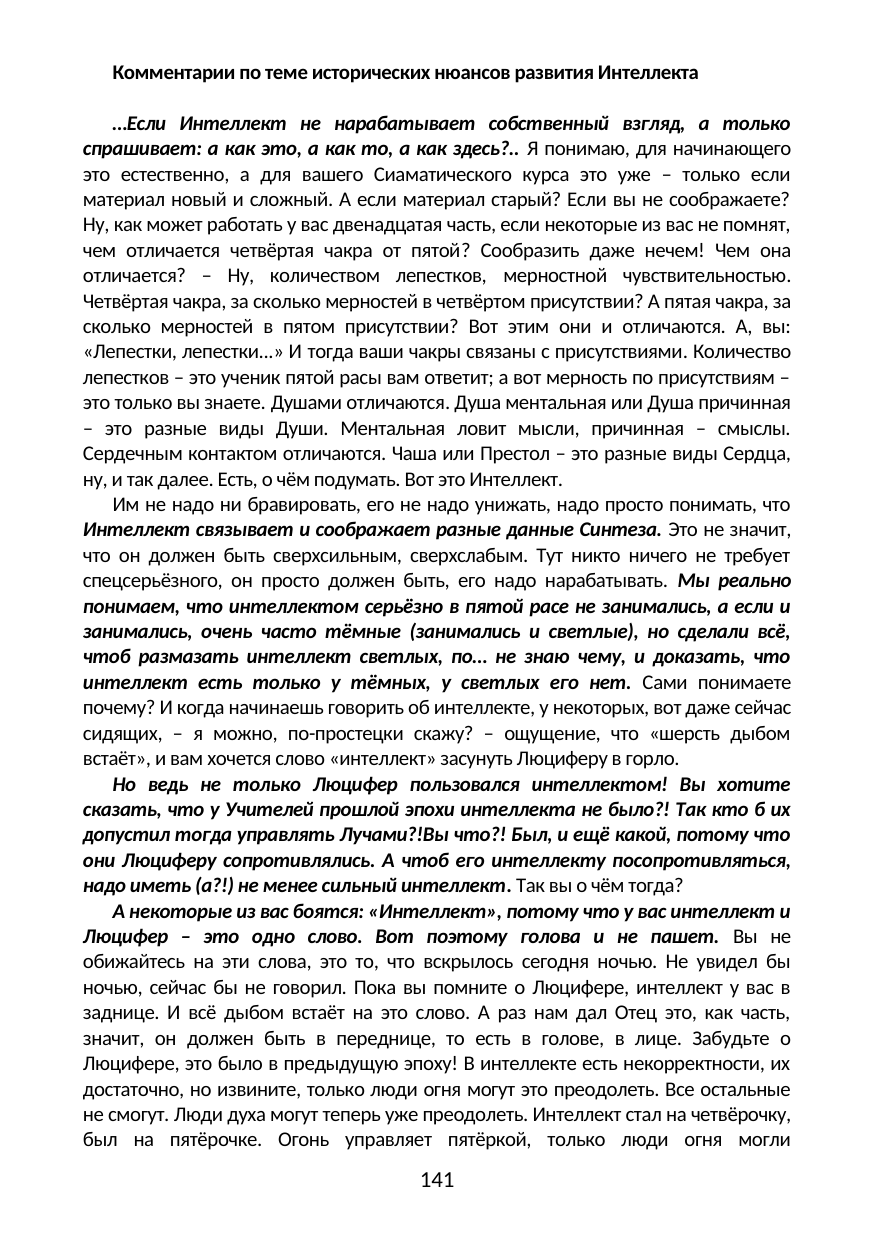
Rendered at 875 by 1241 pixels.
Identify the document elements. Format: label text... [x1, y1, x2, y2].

text Но ведь не только Люцифер пользовался интеллектом! Вы хотите сказать, что у Учителей прошлой эпохи интеллекта не было?! Так кто б их допустил тогда управлять Лучами?!Вы что?! Был, и ещё какой, потому что они Люциферу сопротивлялись. А чтоб его интеллекту посопротивляться, надо иметь (а?!) не менее сильный интеллект. Так вы о чём тогда? [83, 771, 791, 898]
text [83, 898, 791, 1152]
text …Если Интеллект не нарабатывает собственный взгляд, а только спрашивает: а как это, а как то, а как здесь?.. Я понимаю, для начинающего это естественно, а для вашего Сиаматического курса это уже – только если материал новый и сложный. А если материал старый? Если вы не соображаете? Ну, как может работать у вас двенадцатая часть, если некоторые из вас не помнят, чем отличается четвёртая чакра от пятой? Сообразить даже нечем! Чем она отличается? – Ну, количеством лепестков, мерностной чувствительностью. Четвёртая чакра, за сколько мерностей в четвёртом присутствии? А пятая чакра, за сколько мерностей в пятом присутствии? Вот этим они и отличаются. А, вы: «Лепестки, лепестки...» И тогда ваши чакры связаны с присутствиями. Количество лепестков – это ученик пятой расы вам ответит; а вот мерность по присутствиям – это только вы знаете. Душами отличаются. Душа ментальная или Душа причинная – это разные виды Души. Ментальная ловит мысли, причинная – смыслы. Сердечным контактом отличаются. Чаша или Престол – это разные виды Сердца, ну, и так далее. Есть, о чём подумать. Вот это Интеллект. [83, 110, 791, 491]
text Им не надо ни бравировать, его не надо унижать, надо просто понимать, что Интеллект связывает и соображает разные данные Синтеза. Это не значит, что он должен быть сверхсильным, сверхслабым. Тут никто ничего не требует спецсерьёзного, он просто должен быть, его надо нарабатывать. Мы реально понимаем, что интеллектом серьёзно в пятой расе не занимались, а если и занимались, очень часто тёмные (занимались и светлые), но сделали всё, чтоб размазать интеллект светлых, по… не знаю чему, и доказать, что интеллект есть только у тёмных, у светлых его нет. Сами понимаете почему? И когда начинаешь говорить об интеллекте, у некоторых, вот даже сейчас сидящих, – я можно, по-простецки скажу? – ощущение, что «шерсть дыбом встаёт», и вам хочется слово «интеллект» засунуть Люциферу в горло. [83, 491, 791, 771]
text Комментарии по теме исторических нюансов развития Интеллекта [83, 59, 791, 84]
